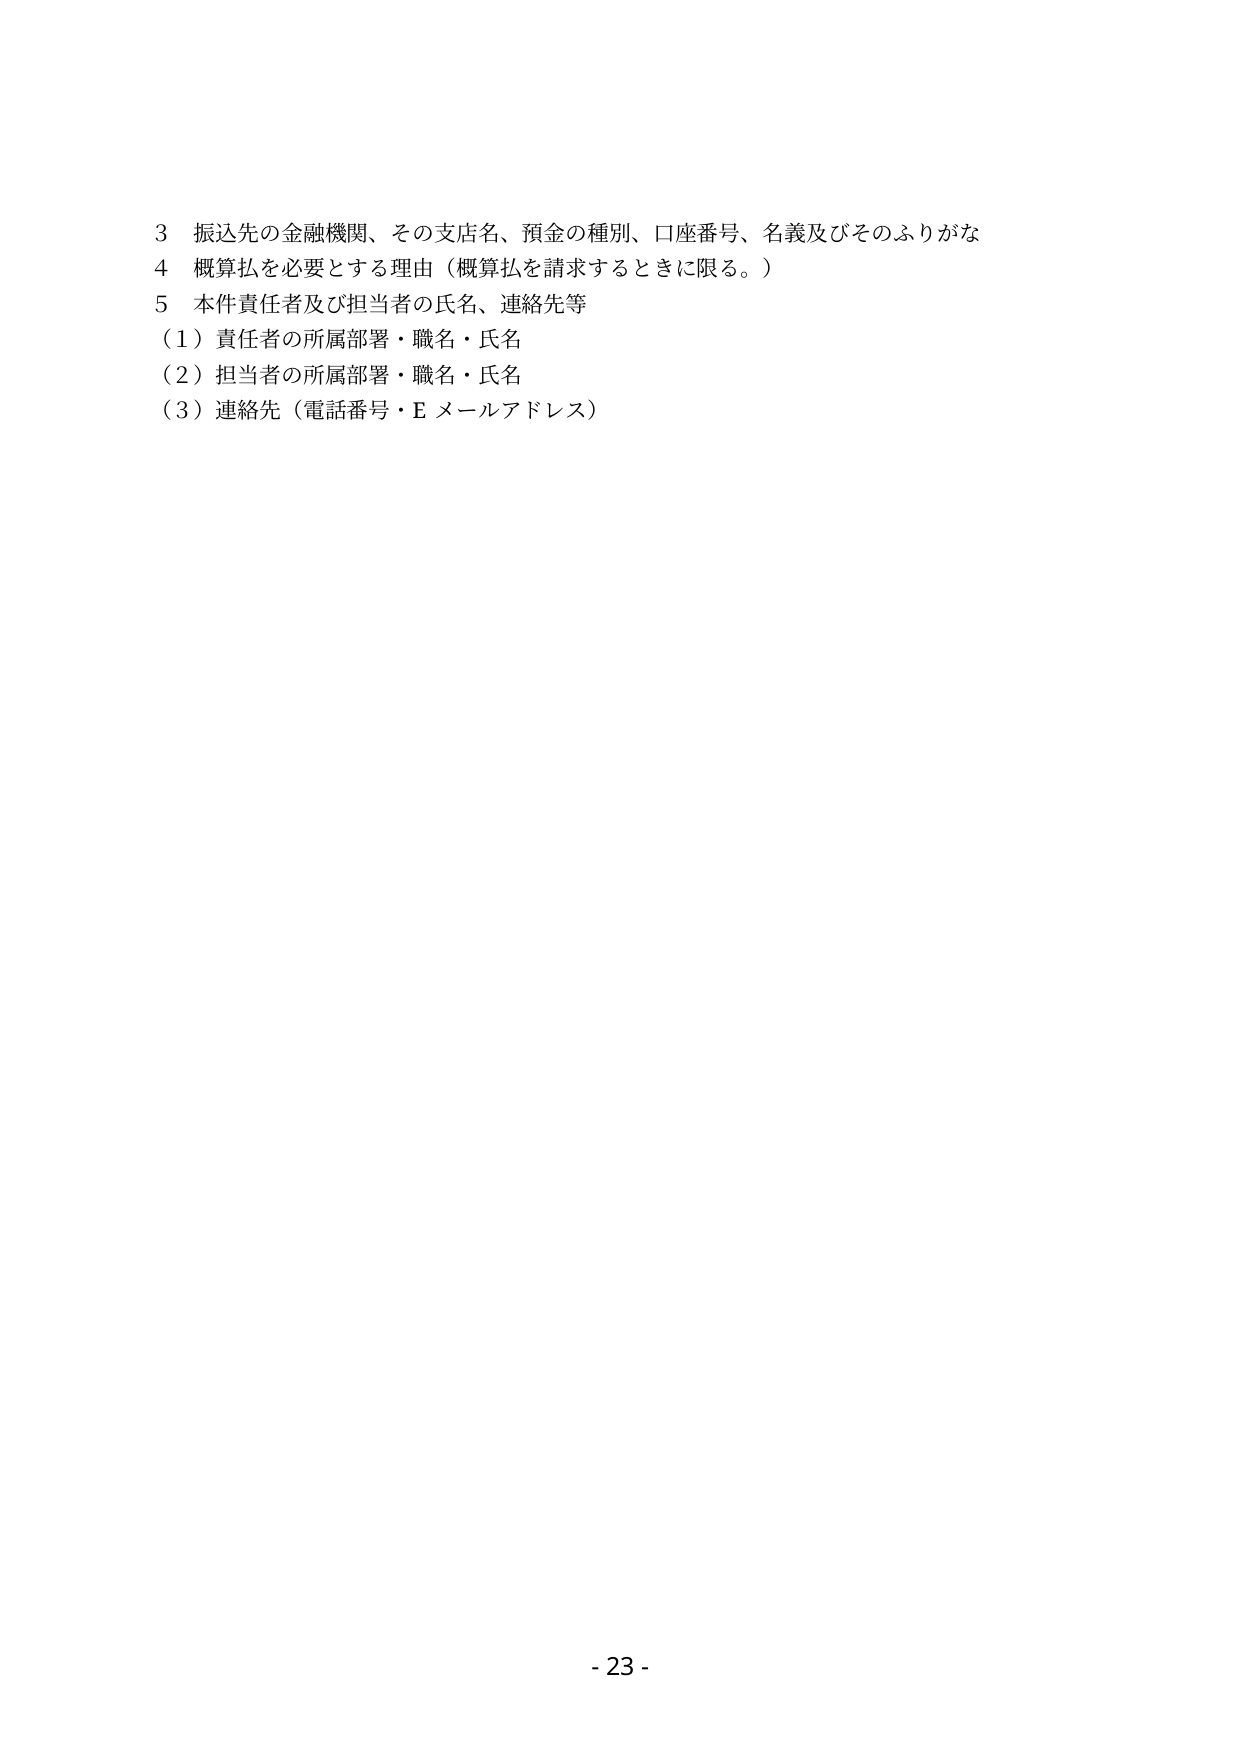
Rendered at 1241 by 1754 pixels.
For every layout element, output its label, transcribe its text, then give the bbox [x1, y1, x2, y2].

text （１）責任者の所属部署・職名・氏名 [128, 320, 1112, 356]
text ３ 振込先の金融機関、その支店名、預金の種別、口座番号、名義及びそのふりがな [128, 214, 1112, 249]
text （２）担当者の所属部署・職名・氏名 [128, 356, 1112, 391]
text （３）連絡先（電話番号・Eメールアドレス） [128, 391, 1112, 427]
text ５ 本件責任者及び担当者の氏名、連絡先等 [128, 285, 1112, 320]
text ４ 概算払を必要とする理由（概算払を請求するときに限る。） [128, 249, 1112, 285]
